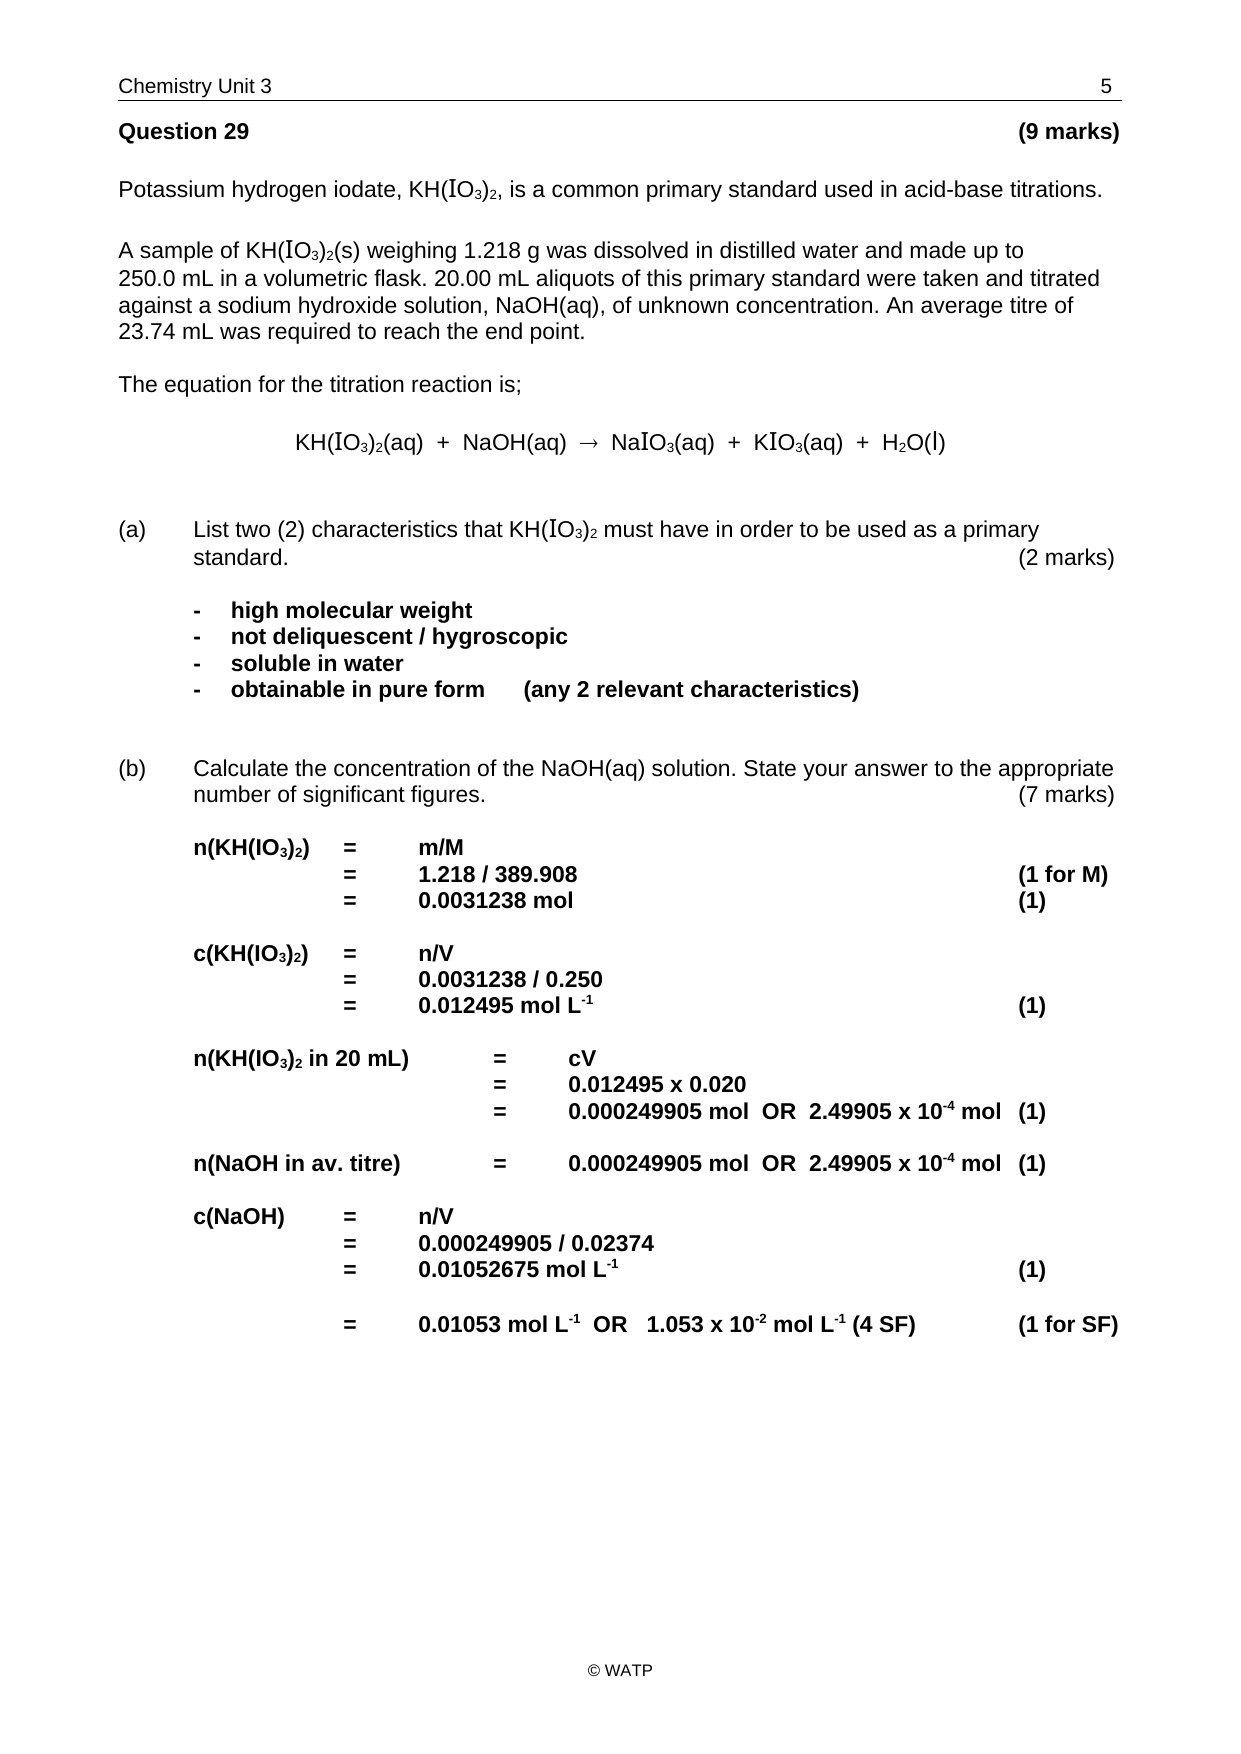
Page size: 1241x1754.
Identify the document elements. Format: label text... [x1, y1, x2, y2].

text = 0.0031238 mol (1) [118, 887, 1122, 913]
text (a) List two (2) characteristics that KH(IO3)2 must have in order to be used as a primary standard. (2 marks) [118, 510, 1122, 571]
text c(NaOH) = n/V [118, 1203, 1122, 1229]
text c(KH(IO3)2) = n/V [118, 939, 1122, 966]
list high molecular weight [193, 597, 1122, 623]
text = 0.012495 x 0.020 [118, 1071, 1122, 1098]
text n(KH(IO3)2) = m/M [118, 834, 1122, 861]
text Potassium hydrogen iodate, KH(IO3)2, is a common primary standard used in acid-base titrations. [118, 171, 1122, 205]
text = 1.218 / 389.908 (1 for M) [118, 861, 1122, 887]
text Question 29 (9 marks) [118, 118, 1122, 144]
text KH(IO3)2(aq) + NaOH(aq) NaIO3(aq) + KIO3(aq) + H2O(l) [118, 423, 1122, 457]
text = 0.000249905 mol OR 2.49905 x 10-4 mol (1) [118, 1098, 1122, 1124]
list obtainable in pure form (any 2 relevant characteristics) [193, 676, 1122, 702]
text n(KH(IO3)2 in 20 mL) = cV [118, 1045, 1122, 1071]
list not deliquescent / hygroscopic [193, 623, 1122, 650]
text = 0.01053 mol L-1 OR 1.053 x 10-2 mol L-1 (4 SF) (1 for SF) [118, 1311, 1122, 1337]
text = 0.000249905 / 0.02374 [118, 1229, 1122, 1256]
text = 0.012495 mol L-1 (1) [118, 992, 1122, 1019]
text = 0.01052675 mol L-1 (1) [118, 1256, 1122, 1282]
text n(NaOH in av. titre) = 0.000249905 mol OR 2.49905 x 10-4 mol (1) [118, 1150, 1122, 1177]
text = 0.0031238 / 0.250 [118, 966, 1122, 992]
text The equation for the titration reaction is; [118, 371, 1122, 397]
list soluble in water [193, 650, 1122, 676]
text (b) Calculate the concentration of the NaOH(aq) solution. State your answer to the appropriate number of significant figures. (7 marks) [118, 755, 1122, 808]
text A sample of KH(IO3)2(s) weighing 1.218 g was dissolved in distilled water and made up to 250.0 mL in a volumetric flask. 20.00 mL aliquots of this primary standard were taken and titrated against a sodium hydroxide solution, NaOH(aq), of unknown concentration. An average titre of 23.74 mL was required to reach the end point. [118, 231, 1122, 344]
